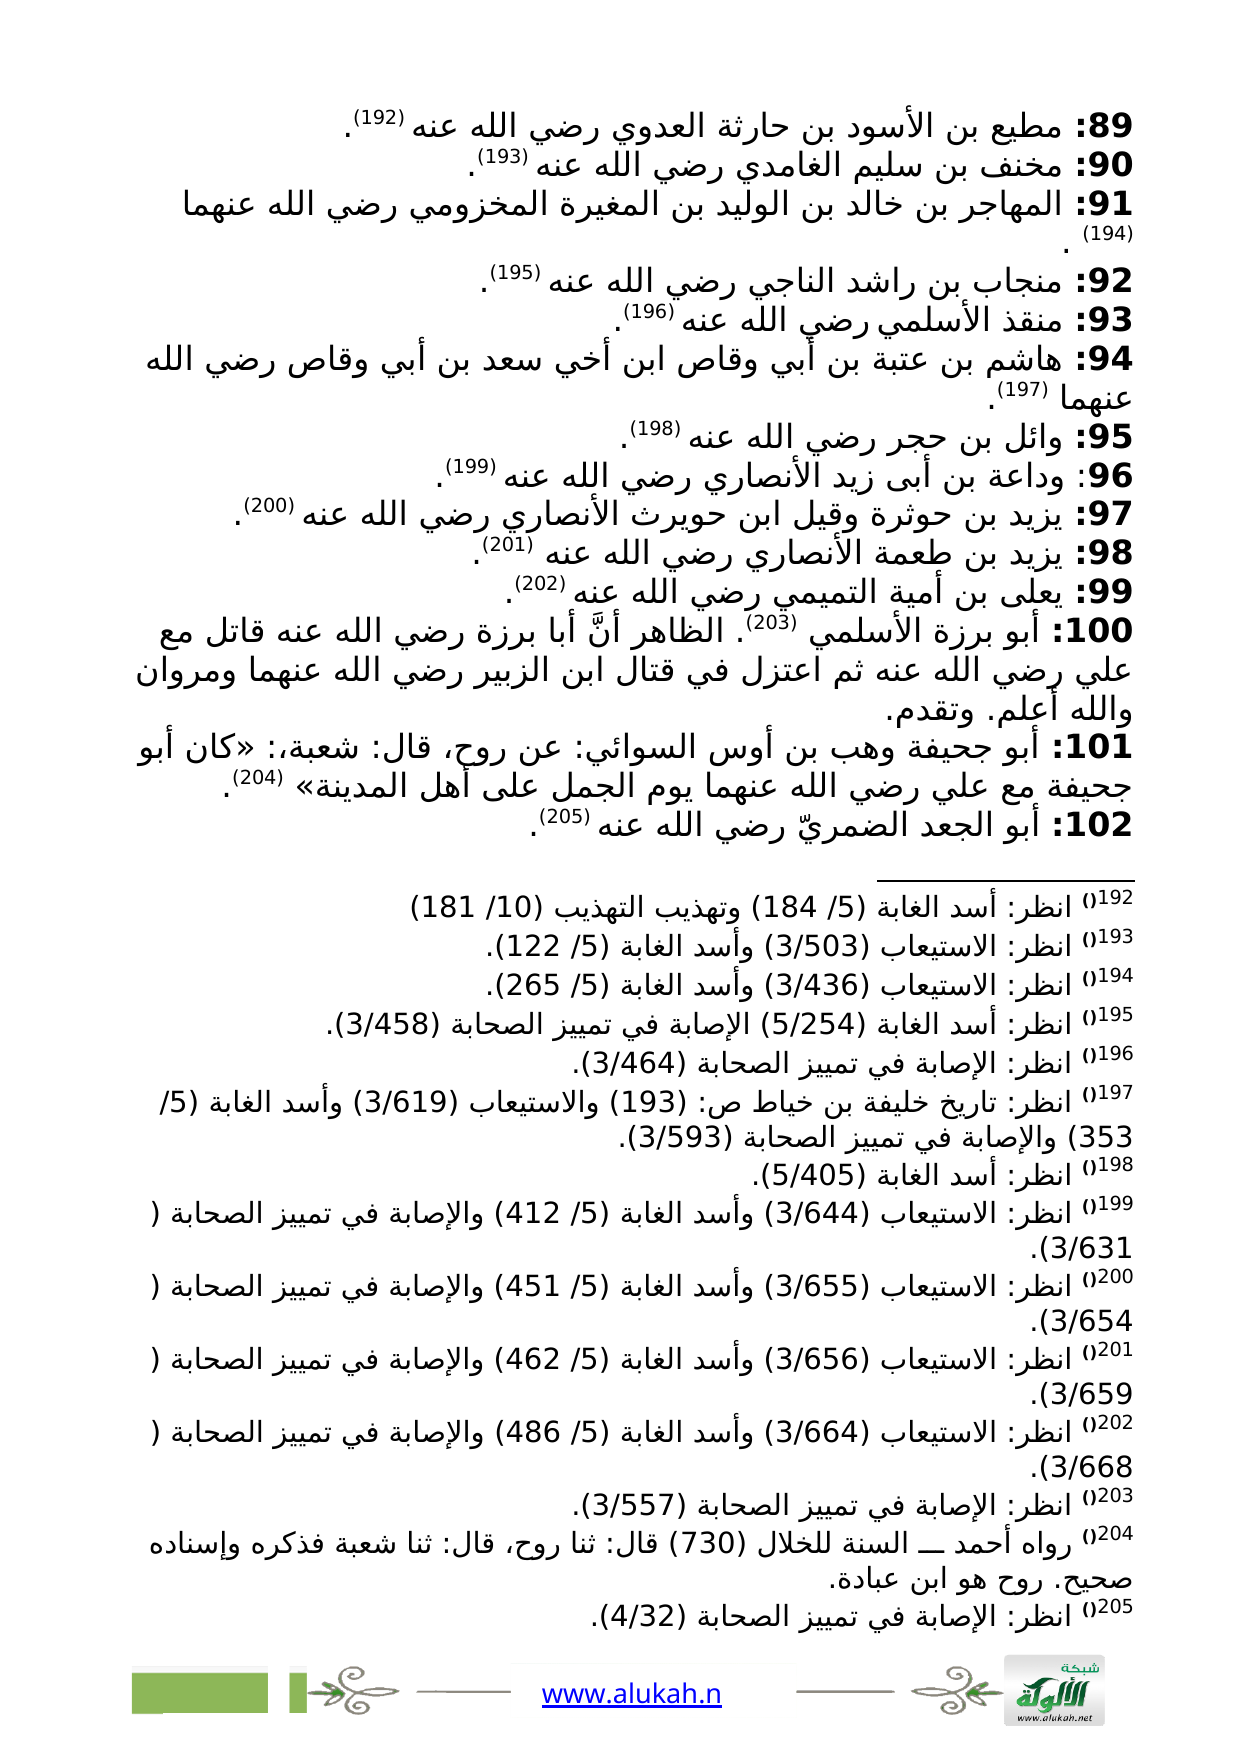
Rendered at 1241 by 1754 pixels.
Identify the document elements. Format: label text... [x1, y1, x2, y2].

text 95: وائل بن حجر رضي الله عنه (). [106, 417, 1134, 456]
text 99: يعلى بن أمية التميمي رضي الله عنه (). [106, 573, 1134, 611]
text 91: المهاجر بن خالد بن الوليد بن المغيرة المخزومي رضي الله عنهما () . [106, 184, 1134, 262]
text 96: وداعة بن أبى زيد الأنصاري رضي الله عنه (). [106, 456, 1134, 495]
text 98: يزيد بن طعمة الأنصاري رضي الله عنه (). [106, 534, 1134, 573]
text 93: منقذ الأسلمي رضي الله عنه (). [106, 301, 1134, 339]
text 101: أبو جحيفة وهب بن أوس السوائي: عن روح، قال: شعبة،: «كان أبو جحيفة مع علي رضي الله عنهما يوم الجمل على أهل المدينة» (). [106, 728, 1134, 806]
text 100: أبو برزة الأسلمي (). الظاهر أنَّ أبا برزة رضي الله عنه قاتل مع علي رضي الله عنه ثم اعتزل في قتال ابن الزبير رضي الله عنهما ومروان والله أعلم. وتقدم. [106, 611, 1134, 728]
text 102: أبو الجعد الضمريّ رضي الله عنه (). [106, 806, 1134, 844]
picture [130, 1651, 1106, 1733]
text 89: مطيع بن الأسود بن حارثة العدوي رضي الله عنه (). [106, 106, 1134, 145]
text 94: هاشم بن عتبة بن أبي وقاص ابن أخي سعد بن أبي وقاص رضي الله عنهما (). [106, 339, 1134, 417]
text 92: منجاب بن راشد الناجي رضي الله عنه (). [106, 262, 1134, 301]
text 90: مخنف بن سليم الغامدي رضي الله عنه (). [106, 145, 1134, 184]
text 97: يزيد بن حوثرة وقيل ابن حويرث الأنصاري رضي الله عنه (). [106, 495, 1134, 534]
